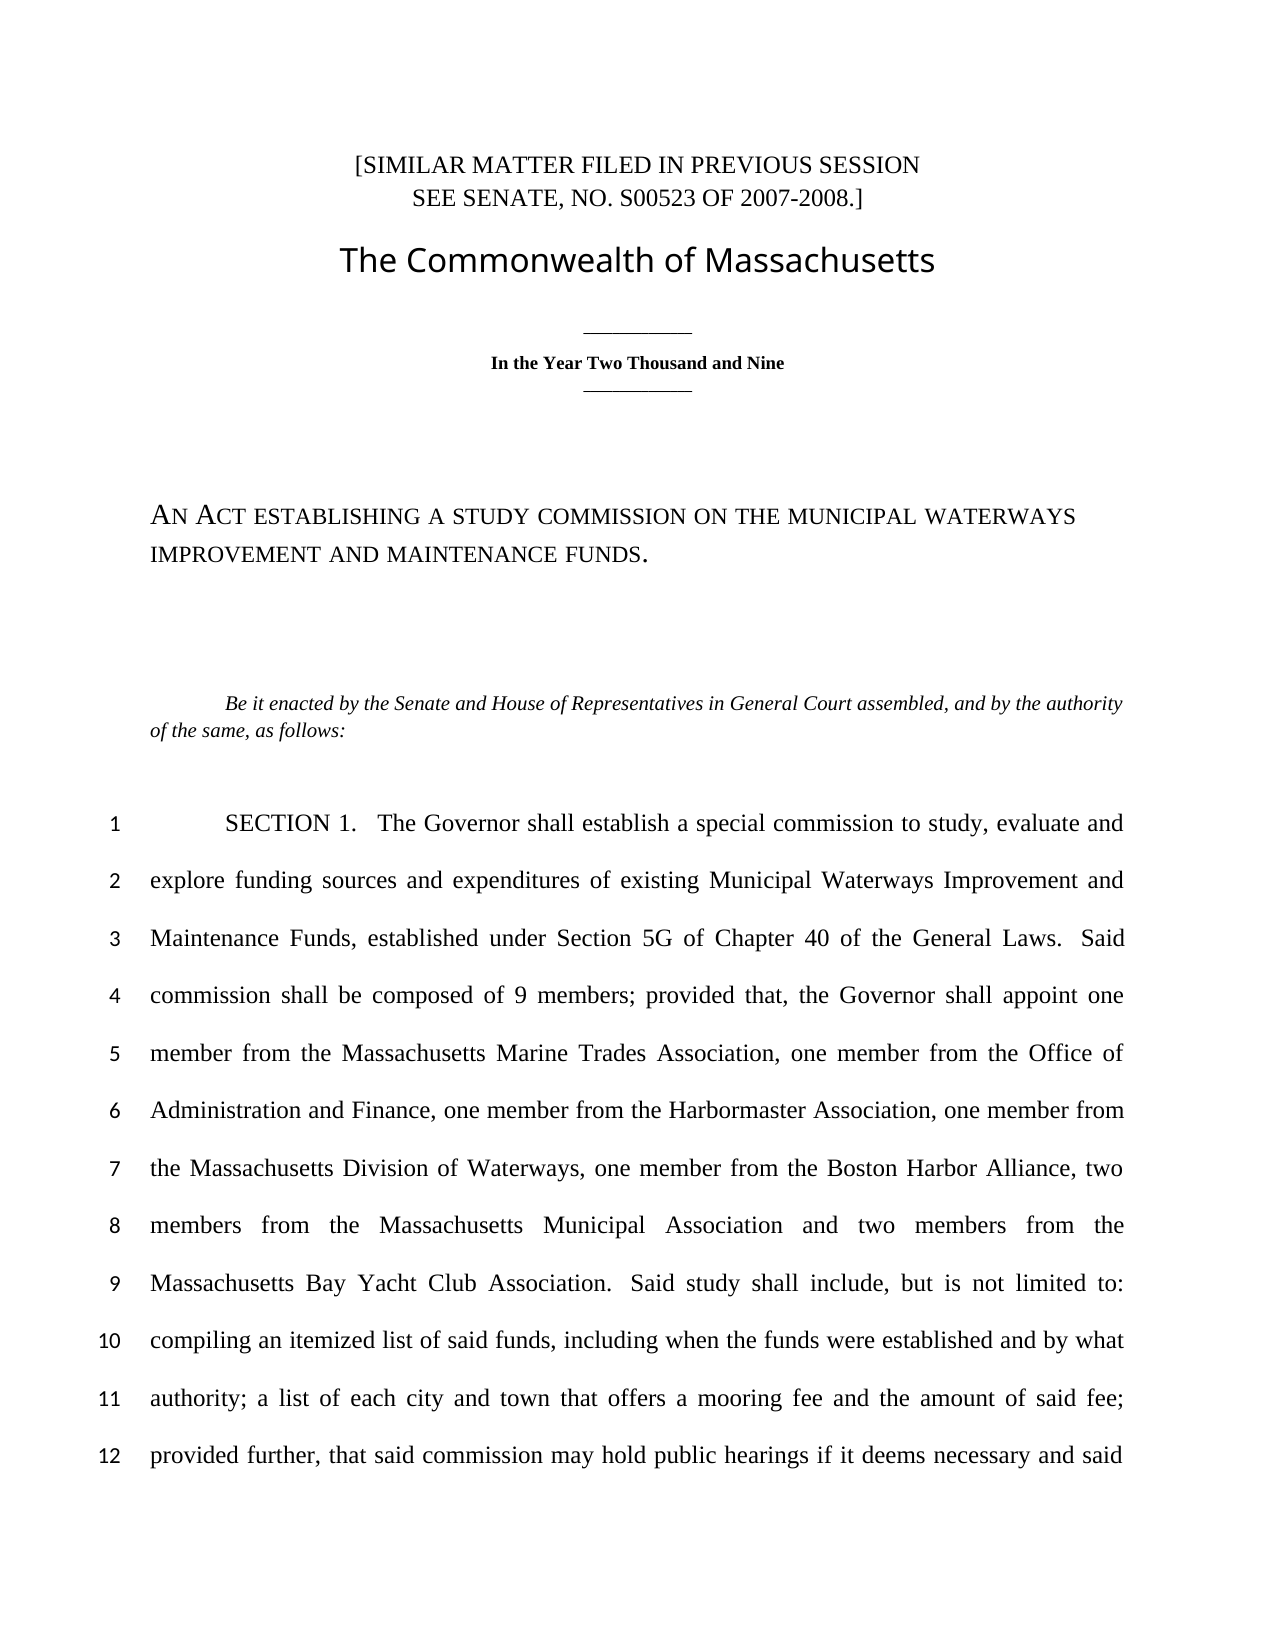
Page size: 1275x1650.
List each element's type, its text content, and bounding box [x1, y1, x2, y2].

text In the Year Two Thousand and Nine [150, 352, 1125, 374]
text _______________ [150, 319, 1125, 348]
text The Commonwealth of Massachusetts [150, 237, 1125, 314]
text [SIMILAR MATTER FILED IN PREVIOUS SESSION SEE SENATE, NO. S00523 OF 2007-2008.] [150, 150, 1125, 212]
text An Act establishing a study commission on the municipal waterways improvement and maintenance funds. [150, 497, 1125, 666]
text Be it enacted by the Senate and House of Representatives in General Court assembled, and by the authority of the same, as follows: [150, 691, 1125, 774]
text _______________ [150, 377, 1125, 406]
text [150, 808, 1125, 1469]
